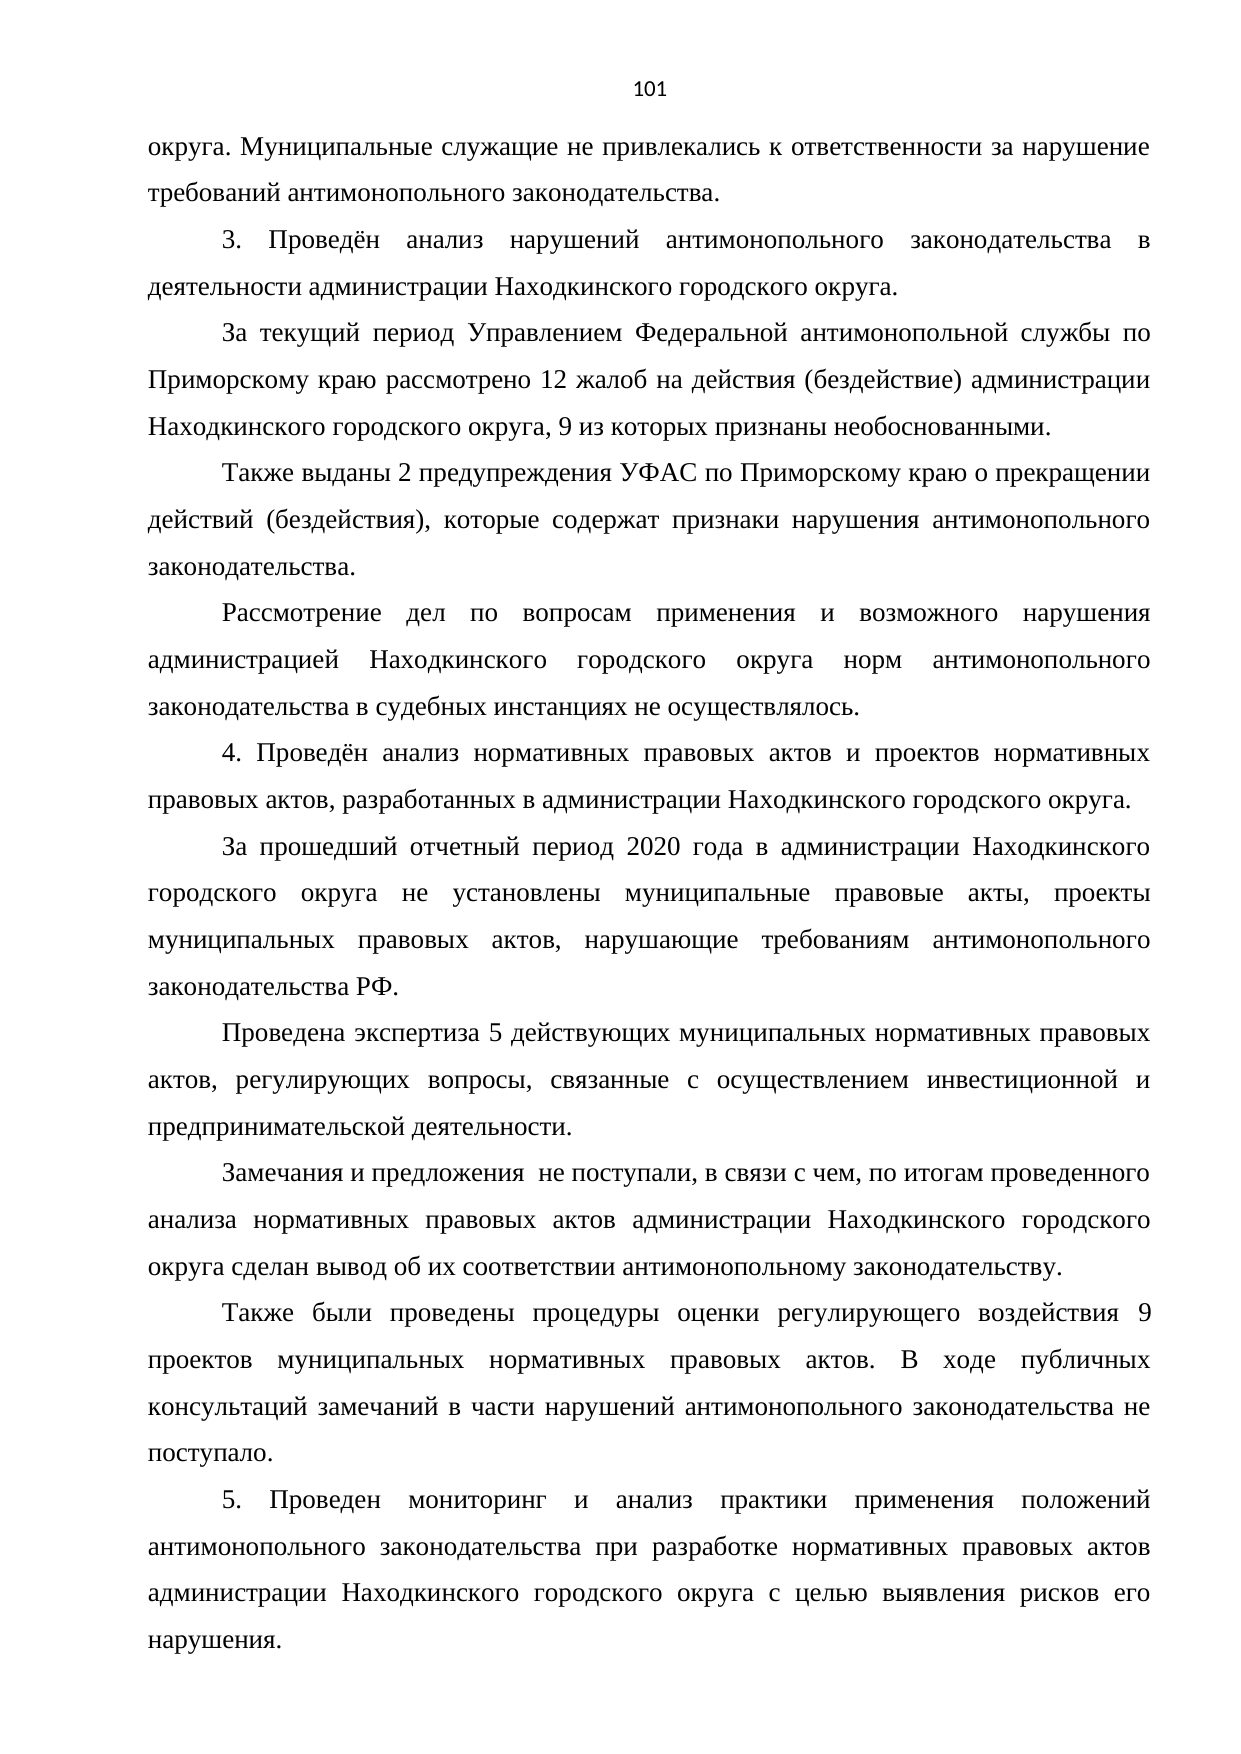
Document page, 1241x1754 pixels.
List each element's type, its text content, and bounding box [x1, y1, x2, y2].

text Проведена экспертиза 5 действующих муниципальных нормативных правовых актов, регулирующих вопросы, связанные с осуществлением инвестиционной и предпринимательской деятельности. [148, 1017, 1152, 1141]
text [148, 130, 1152, 208]
text Замечания и предложения не поступали, в связи с чем, по итогам проведенного анализа нормативных правовых актов администрации Находкинского городского округа сделан вывод об их соответствии антимонопольному законодательству. [148, 1157, 1152, 1281]
text Рассмотрение дел по вопросам применения и возможного нарушения администрацией Находкинского городского округа норм антимонопольного законодательства в судебных инстанциях не осуществлялось. [148, 597, 1152, 721]
text 3. Проведён анализ нарушений антимонопольного законодательства в деятельности администрации Находкинского городского округа. [148, 223, 1152, 301]
text За прошедший отчетный период 2020 года в администрации Находкинского городского округа не установлены муниципальные правовые акты, проекты муниципальных правовых актов, нарушающие требованиям антимонопольного законодательства РФ. [148, 830, 1152, 1001]
text Также выданы 2 предупреждения УФАС по Приморскому краю о прекращении действий (бездействия), которые содержат признаки нарушения антимонопольного законодательства. [148, 457, 1152, 581]
text За текущий период Управлением Федеральной антимонопольной службы по Приморскому краю рассмотрено 12 жалоб на действия (бездействие) администрации Находкинского городского округа, 9 из которых признаны необоснованными. [148, 317, 1152, 441]
text Также были проведены процедуры оценки регулирующего воздействия 9 проектов муниципальных нормативных правовых актов. В ходе публичных консультаций замечаний в части нарушений антимонопольного законодательства не поступало. [148, 1297, 1152, 1468]
text 5. Проведен мониторинг и анализ практики применения положений антимонопольного законодательства при разработке нормативных правовых актов администрации Находкинского городского округа с целью выявления рисков его нарушения. [148, 1483, 1152, 1654]
text 4. Проведён анализ нормативных правовых актов и проектов нормативных правовых актов, разработанных в администрации Находкинского городского округа. [148, 737, 1152, 814]
